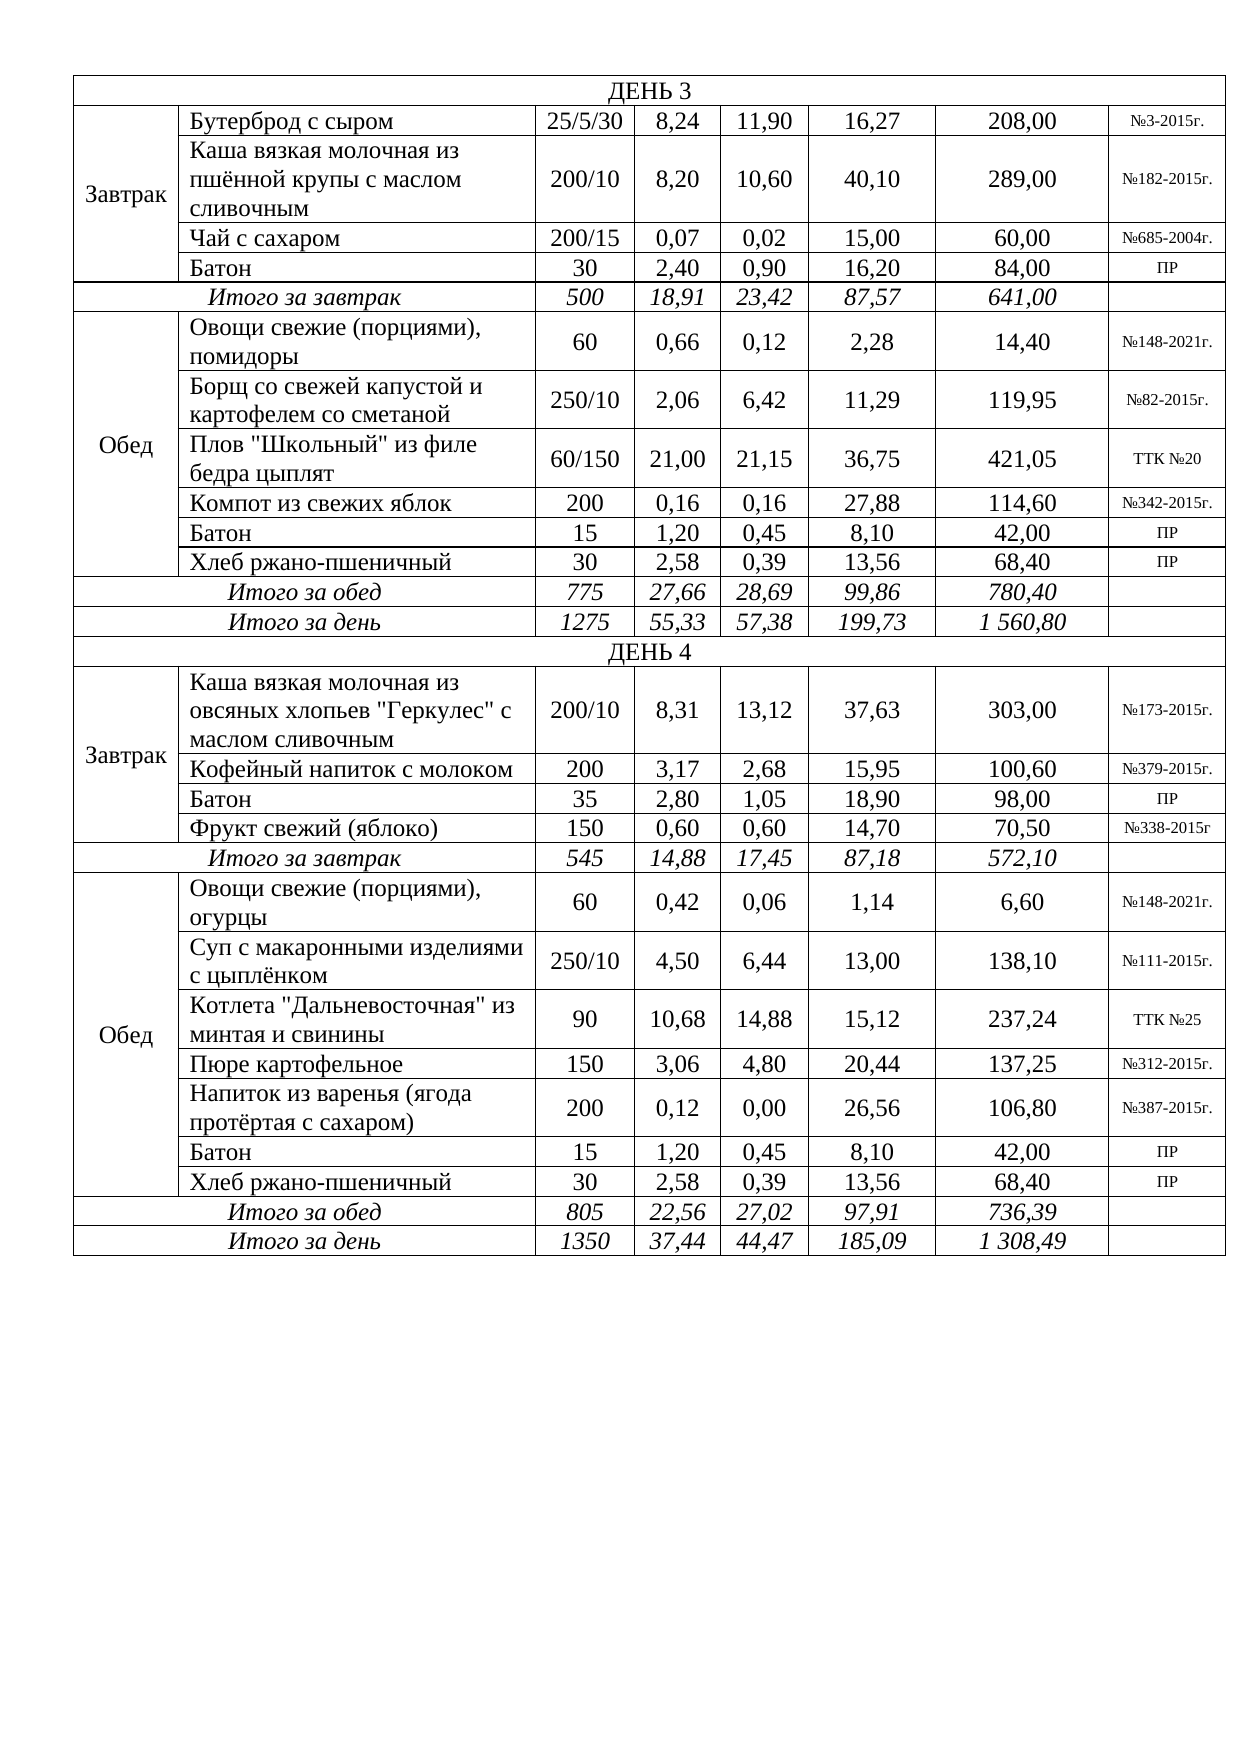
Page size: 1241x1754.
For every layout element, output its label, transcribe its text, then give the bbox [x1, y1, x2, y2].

table_cell 8,24 [635, 106, 720, 134]
table_cell 2,28 [809, 312, 935, 370]
table_cell Завтрак [74, 667, 178, 842]
table_cell ПР [1109, 1137, 1225, 1166]
table_cell 1,14 [809, 873, 935, 931]
table_cell 14,88 [635, 843, 720, 872]
table_cell 106,80 [936, 1079, 1108, 1136]
table_cell 13,00 [809, 932, 935, 989]
table_cell ДЕНЬ 4 [74, 637, 1225, 666]
table_cell 4,50 [635, 932, 720, 989]
table_cell [1109, 577, 1225, 606]
table_cell 10,68 [635, 990, 720, 1048]
table_cell 150 [536, 814, 634, 842]
table_cell 200/10 [536, 667, 634, 753]
table_cell Итого за обед [74, 1197, 535, 1225]
table_cell 42,00 [936, 518, 1108, 546]
table_cell 60 [536, 873, 634, 931]
table_cell 0,45 [721, 518, 808, 546]
table_cell 119,95 [936, 371, 1108, 428]
table_cell 6,60 [936, 873, 1108, 931]
table_cell 15 [536, 1137, 634, 1166]
table_cell Хлеб ржано-пшеничный [179, 548, 535, 576]
table_cell 21,15 [721, 429, 808, 487]
table_cell 18,90 [809, 784, 935, 812]
table_cell 0,90 [721, 253, 808, 281]
table_cell 775 [536, 577, 634, 606]
table_cell Завтрак [74, 106, 178, 281]
table_cell Чай с сахаром [179, 223, 535, 252]
table_cell Овощи свежие (порциями), помидоры [179, 312, 535, 370]
table_cell 87,57 [809, 283, 935, 311]
table_cell 1,20 [635, 1137, 720, 1166]
table_cell №82-2015г. [1109, 371, 1225, 428]
table_cell 13,12 [721, 667, 808, 753]
table_cell 4,80 [721, 1049, 808, 1077]
table_cell 8,31 [635, 667, 720, 753]
table_cell Овощи свежие (порциями), огурцы [179, 873, 535, 931]
table_cell 2,58 [635, 548, 720, 576]
table_cell 22,56 [635, 1197, 720, 1225]
table_cell 200 [536, 754, 634, 783]
table_cell 97,91 [809, 1197, 935, 1225]
table_cell Компот из свежих яблок [179, 488, 535, 517]
table_cell 16,20 [809, 253, 935, 281]
table_cell Хлеб ржано-пшеничный [179, 1167, 535, 1196]
table_cell Итого за завтрак [74, 843, 535, 872]
table_cell 2,40 [635, 253, 720, 281]
table_cell Фрукт свежий (яблоко) [179, 814, 535, 842]
table_cell 99,86 [809, 577, 935, 606]
table_cell Котлета "Дальневосточная" из минтая и свинины [179, 990, 535, 1048]
table_cell 98,00 [936, 784, 1108, 812]
table_cell Итого за завтрак [74, 283, 535, 311]
table_cell 23,42 [721, 283, 808, 311]
table_cell 1 560,80 [936, 607, 1108, 636]
table_cell 15,00 [809, 223, 935, 252]
table_cell 20,44 [809, 1049, 935, 1077]
table_cell 185,09 [809, 1226, 935, 1255]
table_cell №387-2015г. [1109, 1079, 1225, 1136]
table_cell 15,12 [809, 990, 935, 1048]
table_cell 27,66 [635, 577, 720, 606]
table_cell 35 [536, 784, 634, 812]
table_cell 14,88 [721, 990, 808, 1048]
table_cell ПР [1109, 253, 1225, 281]
table_cell 500 [536, 283, 634, 311]
table_cell 237,24 [936, 990, 1108, 1048]
table_cell 8,10 [809, 518, 935, 546]
table_cell 736,39 [936, 1197, 1108, 1225]
table_cell №338-2015г [1109, 814, 1225, 842]
table_cell Обед [74, 312, 178, 576]
table_cell 25/5/30 [536, 106, 634, 134]
table_cell 6,42 [721, 371, 808, 428]
table_cell 8,20 [635, 136, 720, 222]
table_cell 1,05 [721, 784, 808, 812]
table_cell 0,12 [635, 1079, 720, 1136]
table_cell ПР [1109, 548, 1225, 576]
table_cell Кофейный напиток с молоком [179, 754, 535, 783]
table_cell 200 [536, 1079, 634, 1136]
table_cell 27,02 [721, 1197, 808, 1225]
table_cell 545 [536, 843, 634, 872]
table_cell 0,66 [635, 312, 720, 370]
table_cell 60 [536, 312, 634, 370]
table_cell 30 [536, 253, 634, 281]
table_cell ПР [1109, 1167, 1225, 1196]
table_cell 2,58 [635, 1167, 720, 1196]
table_cell 26,56 [809, 1079, 935, 1136]
table_cell 0,12 [721, 312, 808, 370]
table_cell 27,88 [809, 488, 935, 517]
table_cell 17,45 [721, 843, 808, 872]
table_cell [1109, 283, 1225, 311]
table_cell 30 [536, 1167, 634, 1196]
table_cell 137,25 [936, 1049, 1108, 1077]
table_cell 641,00 [936, 283, 1108, 311]
table_cell 40,10 [809, 136, 935, 222]
table_cell 208,00 [936, 106, 1108, 134]
table_cell Батон [179, 518, 535, 546]
table_cell 250/10 [536, 371, 634, 428]
table_cell 1 308,49 [936, 1226, 1108, 1255]
table_cell 0,00 [721, 1079, 808, 1136]
table_cell 0,16 [721, 488, 808, 517]
table_cell 200/15 [536, 223, 634, 252]
table_cell 0,42 [635, 873, 720, 931]
table_cell [1109, 1197, 1225, 1225]
table_cell 87,18 [809, 843, 935, 872]
table_cell 303,00 [936, 667, 1108, 753]
table_cell 421,05 [936, 429, 1108, 487]
table_cell 8,10 [809, 1137, 935, 1166]
table_cell 13,56 [809, 548, 935, 576]
table_cell 15,95 [809, 754, 935, 783]
table_cell Напиток из варенья (ягода протёртая с сахаром) [179, 1079, 535, 1136]
table_cell Плов "Школьный" из филе бедра цыплят [179, 429, 535, 487]
table_cell 10,60 [721, 136, 808, 222]
table_cell 68,40 [936, 548, 1108, 576]
table_cell Каша вязкая молочная из пшённой крупы с маслом сливочным [179, 136, 535, 222]
table_cell 55,33 [635, 607, 720, 636]
table_cell 114,60 [936, 488, 1108, 517]
table_cell 0,60 [635, 814, 720, 842]
table_cell 60,00 [936, 223, 1108, 252]
table_cell 14,70 [809, 814, 935, 842]
table_cell 84,00 [936, 253, 1108, 281]
table_cell №685-2004г. [1109, 223, 1225, 252]
table_cell 805 [536, 1197, 634, 1225]
table_cell №312-2015г. [1109, 1049, 1225, 1077]
table_cell Обед [74, 873, 178, 1196]
table_cell Пюре картофельное [179, 1049, 535, 1077]
table_cell Итого за день [74, 1226, 535, 1255]
table_cell ПР [1109, 784, 1225, 812]
table_header ДЕНЬ 3 [74, 76, 1225, 105]
table_cell 138,10 [936, 932, 1108, 989]
table_cell 0,06 [721, 873, 808, 931]
table_cell 2,68 [721, 754, 808, 783]
table_cell 0,39 [721, 548, 808, 576]
table_cell №342-2015г. [1109, 488, 1225, 517]
table_cell 70,50 [936, 814, 1108, 842]
table_cell 0,60 [721, 814, 808, 842]
table_cell 15 [536, 518, 634, 546]
table_cell 572,10 [936, 843, 1108, 872]
table_cell 780,40 [936, 577, 1108, 606]
table_cell 57,38 [721, 607, 808, 636]
table_cell 3,17 [635, 754, 720, 783]
table_cell 44,47 [721, 1226, 808, 1255]
table_cell Бутерброд с сыром [179, 106, 535, 134]
table_cell 16,27 [809, 106, 935, 134]
table_cell №182-2015г. [1109, 136, 1225, 222]
table_cell 0,07 [635, 223, 720, 252]
table_cell 3,06 [635, 1049, 720, 1077]
table_cell 200 [536, 488, 634, 517]
table_cell 14,40 [936, 312, 1108, 370]
table_cell 13,56 [809, 1167, 935, 1196]
table_cell ПР [1109, 518, 1225, 546]
table_cell №379-2015г. [1109, 754, 1225, 783]
table_cell Батон [179, 253, 535, 281]
table_cell 68,40 [936, 1167, 1108, 1196]
table_cell №148-2021г. [1109, 312, 1225, 370]
table_cell 42,00 [936, 1137, 1108, 1166]
table_cell 1350 [536, 1226, 634, 1255]
table_cell 199,73 [809, 607, 935, 636]
table_cell [1109, 843, 1225, 872]
table_cell 30 [536, 548, 634, 576]
table_cell Каша вязкая молочная из овсяных хлопьев "Геркулес" с маслом сливочным [179, 667, 535, 753]
table_cell 250/10 [536, 932, 634, 989]
table_cell Итого за обед [74, 577, 535, 606]
table_cell №3-2015г. [1109, 106, 1225, 134]
table_cell 100,60 [936, 754, 1108, 783]
table_cell №173-2015г. [1109, 667, 1225, 753]
table_cell 0,02 [721, 223, 808, 252]
table_cell 37,63 [809, 667, 935, 753]
table_cell Батон [179, 784, 535, 812]
table_cell 60/150 [536, 429, 634, 487]
table_cell 289,00 [936, 136, 1108, 222]
table_cell №148-2021г. [1109, 873, 1225, 931]
table_cell 18,91 [635, 283, 720, 311]
table_cell Батон [179, 1137, 535, 1166]
table_cell Борщ со свежей капустой и картофелем со сметаной [179, 371, 535, 428]
table_cell ТТК №20 [1109, 429, 1225, 487]
table_cell 2,06 [635, 371, 720, 428]
table_cell [1109, 607, 1225, 636]
table_cell 0,16 [635, 488, 720, 517]
table_cell Суп с макаронными изделиями с цыплёнком [179, 932, 535, 989]
table_cell 0,45 [721, 1137, 808, 1166]
table_cell 6,44 [721, 932, 808, 989]
table_cell ТТК №25 [1109, 990, 1225, 1048]
table_cell 28,69 [721, 577, 808, 606]
table_cell 150 [536, 1049, 634, 1077]
table_cell 2,80 [635, 784, 720, 812]
table_cell [1109, 1226, 1225, 1255]
table_cell 21,00 [635, 429, 720, 487]
table_cell 37,44 [635, 1226, 720, 1255]
table_cell 200/10 [536, 136, 634, 222]
table_cell 11,90 [721, 106, 808, 134]
table_cell 1,20 [635, 518, 720, 546]
table_cell 90 [536, 990, 634, 1048]
table_cell 0,39 [721, 1167, 808, 1196]
table_cell Итого за день [74, 607, 535, 636]
table_cell №111-2015г. [1109, 932, 1225, 989]
table_cell 36,75 [809, 429, 935, 487]
table_cell 1275 [536, 607, 634, 636]
table_cell 11,29 [809, 371, 935, 428]
